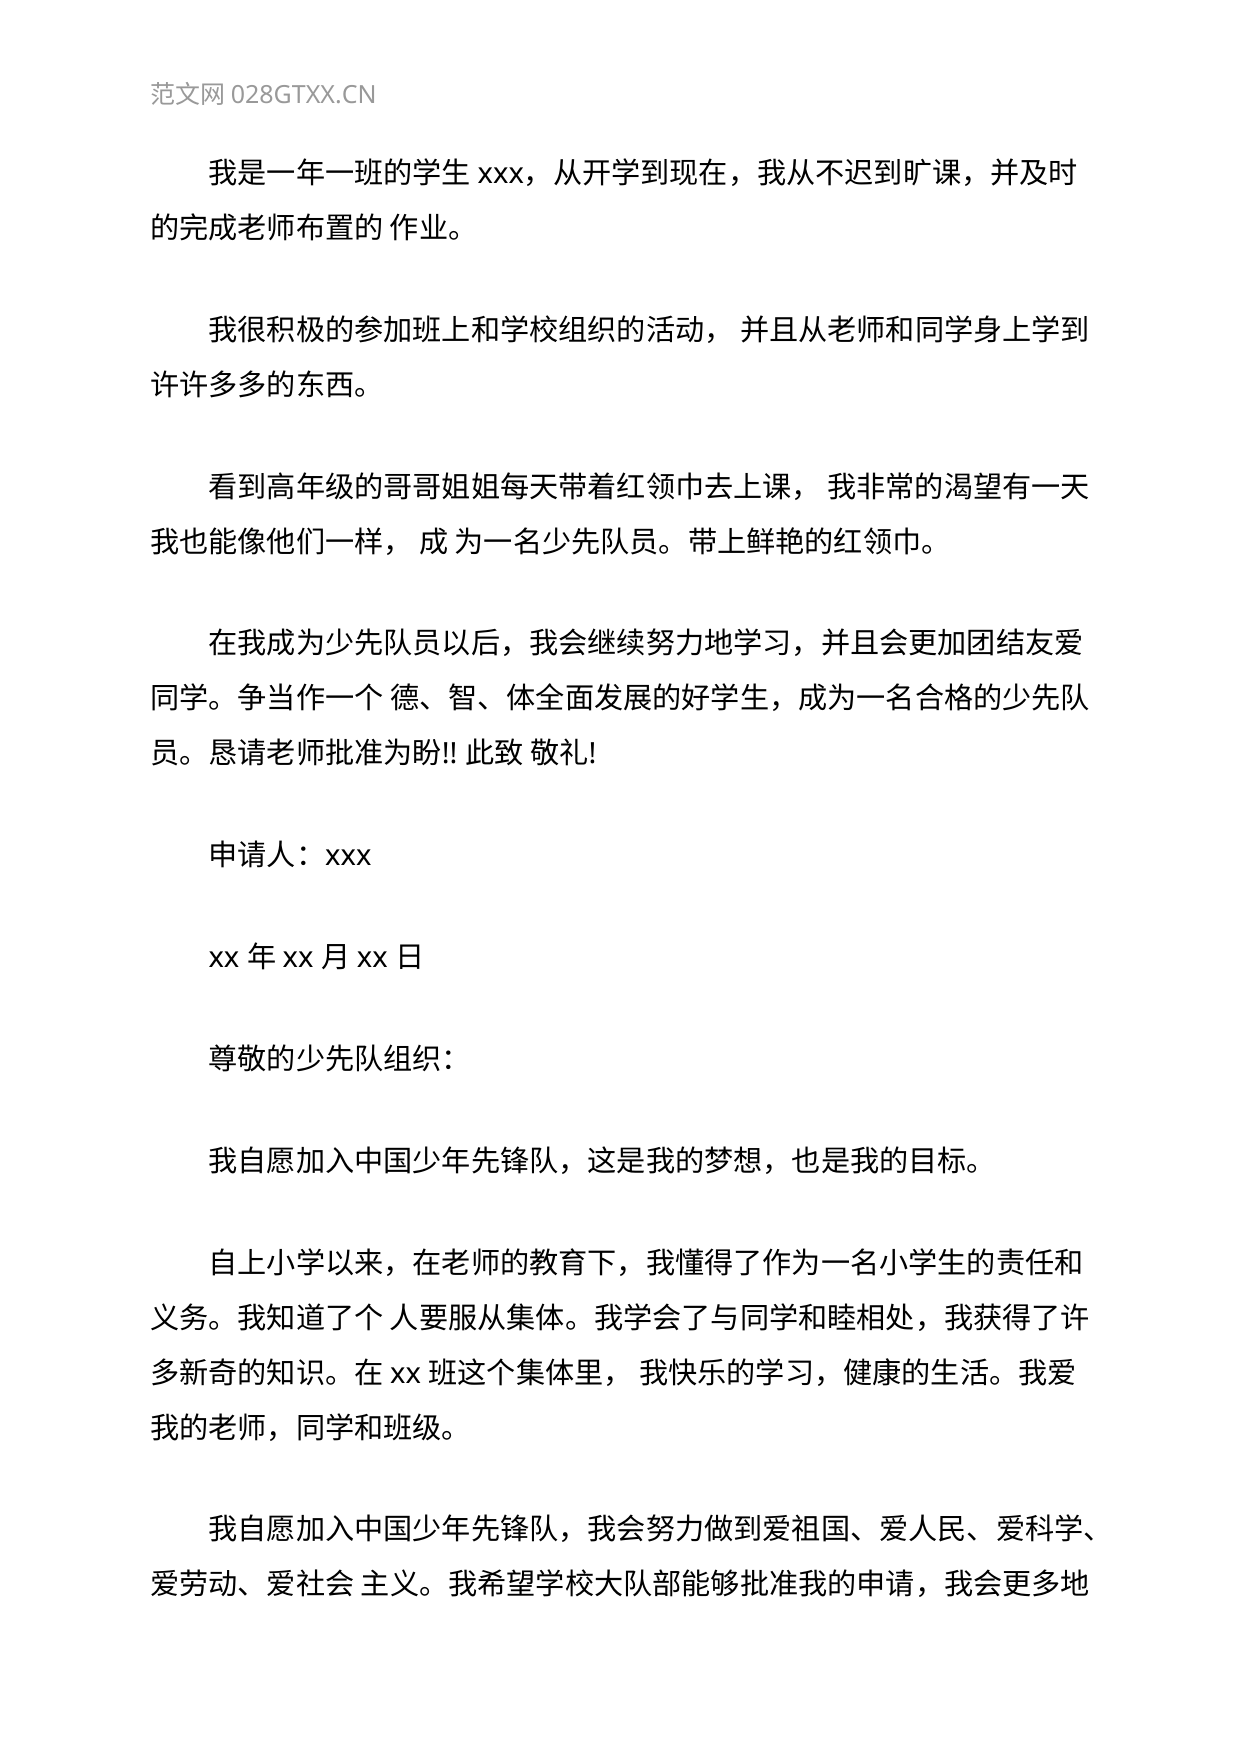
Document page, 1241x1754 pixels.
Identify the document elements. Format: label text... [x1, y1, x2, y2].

text 我是一年一班的学生 xxx，从开学到现在，我从不迟到旷课，并及时的完成老师布置的 作业。 [150, 150, 1090, 247]
text 我很积极的参加班上和学校组织的活动， 并且从老师和同学身上学到许许多多的东西。 [150, 307, 1090, 404]
text 尊敬的少先队组织： [150, 1036, 1090, 1078]
text 看到高年级的哥哥姐姐每天带着红领巾去上课， 我非常的渴望有一天我也能像他们一样， 成 为一名少先队员。带上鲜艳的红领巾。 [150, 463, 1090, 561]
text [150, 1506, 1090, 1603]
text 在我成为少先队员以后，我会继续努力地学习，并且会更加团结友爱同学。争当作一个 德、智、体全面发展的好学生，成为一名合格的少先队员。恳请老师批准为盼!! 此致 敬礼! [150, 620, 1090, 772]
text 自上小学以来，在老师的教育下，我懂得了作为一名小学生的责任和义务。我知道了个 人要服从集体。我学会了与同学和睦相处，我获得了许多新奇的知识。在 xx 班这个集体里， 我快乐的学习，健康的生活。我爱我的老师，同学和班级。 [150, 1239, 1090, 1446]
text 申请人：xxx [150, 832, 1090, 874]
text 我自愿加入中国少年先锋队，这是我的梦想，也是我的目标。 [150, 1138, 1090, 1180]
text xx 年 xx 月 xx 日 [150, 934, 1090, 976]
